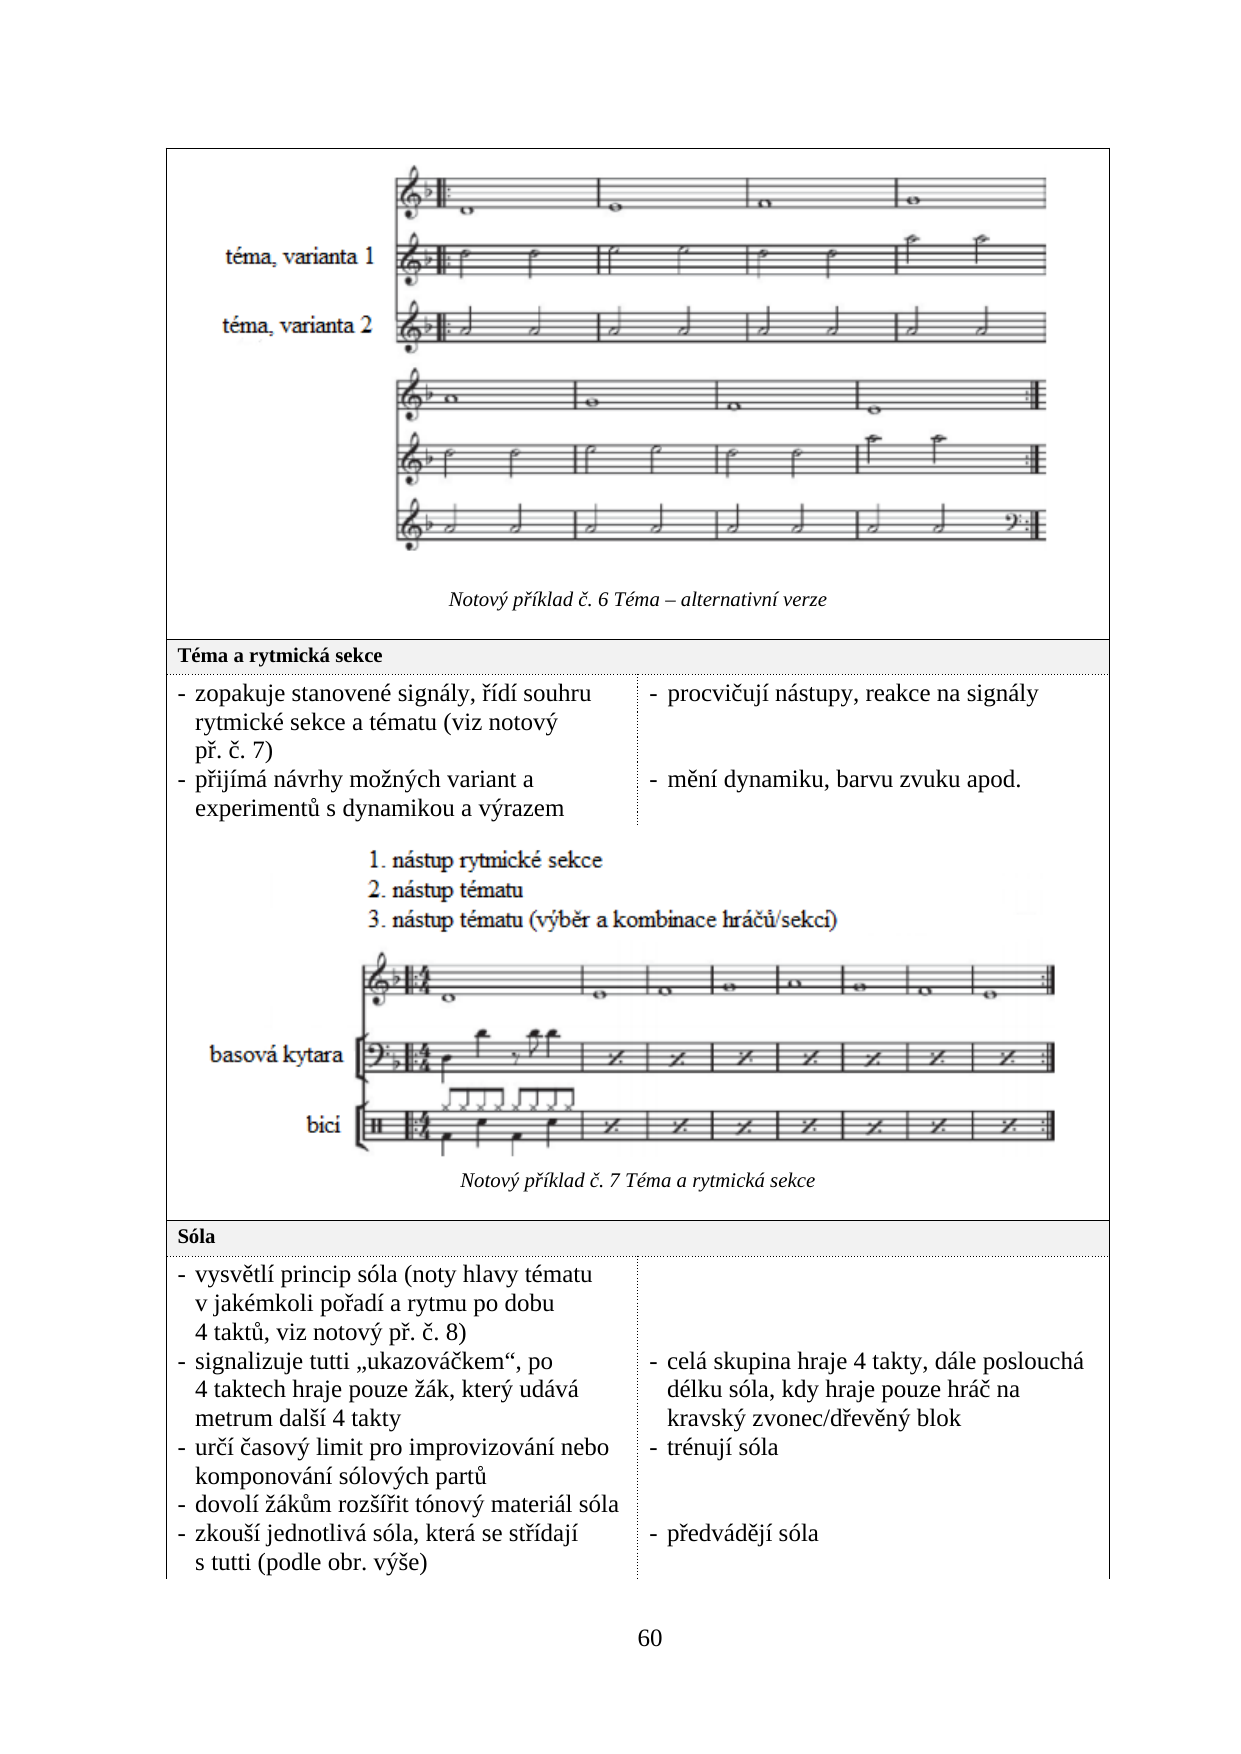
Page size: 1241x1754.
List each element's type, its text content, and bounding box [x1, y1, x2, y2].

table_cell procvičují nástupy, reakce na signály mění dynamiku, barvu zvuku apod. [638, 674, 1109, 824]
picture [207, 827, 1069, 1169]
picture [213, 150, 1062, 562]
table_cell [638, 1256, 1109, 1579]
table_cell Téma a rytmická sekce [167, 640, 1109, 674]
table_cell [167, 1256, 638, 1579]
table_cell Sóla [167, 1221, 1109, 1256]
table_cell zopakuje stanovené signály, řídí souhru rytmické sekce a tématu (viz notový př. č. 7) přijímá návrhy možných variant a experimentů s dynamikou a výrazem [167, 674, 638, 824]
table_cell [167, 149, 1109, 638]
table_cell Notový příklad č. 7 Téma a rytmická sekce [167, 825, 1109, 1220]
